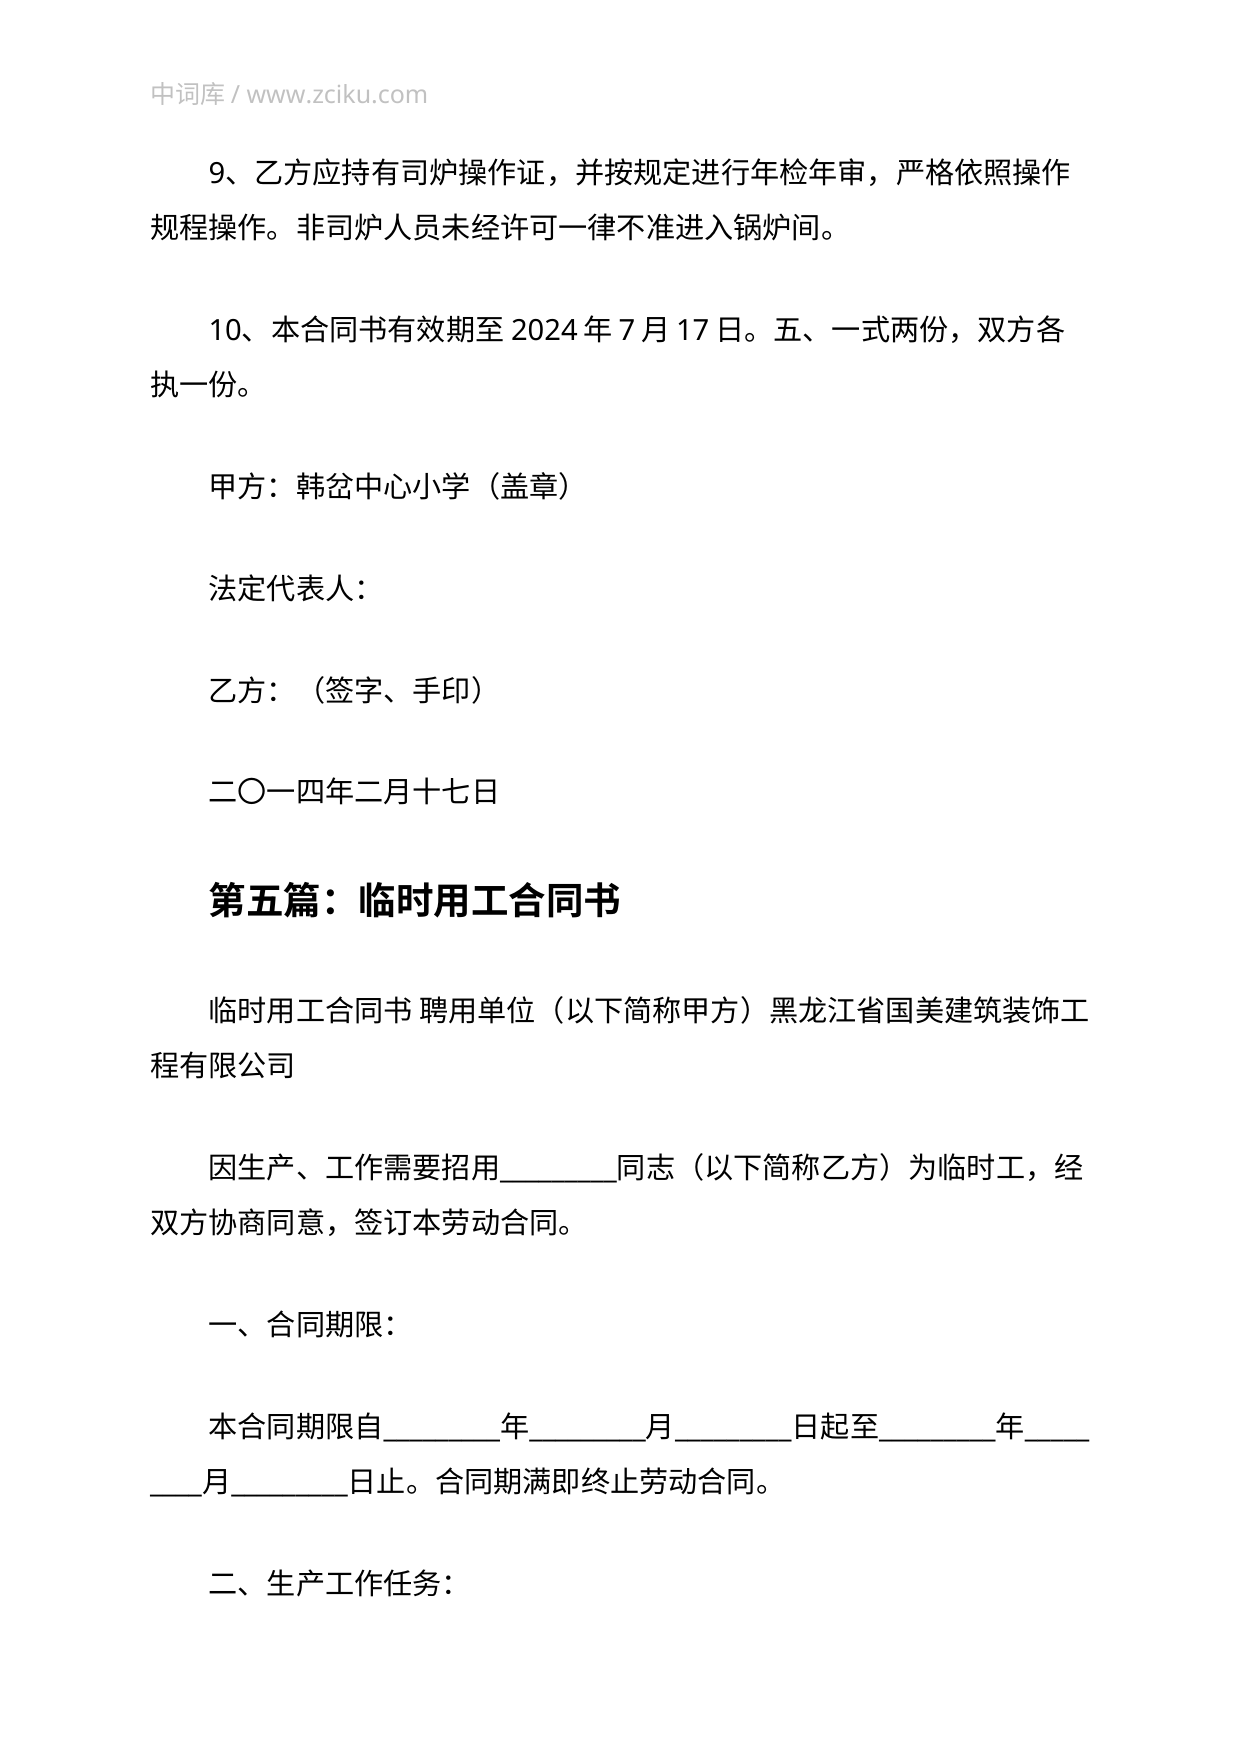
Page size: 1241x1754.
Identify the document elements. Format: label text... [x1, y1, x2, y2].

text 本合同期限自_________年_________月_________日起至_________年_________月_________日止。合同期满即终止劳动合同。 [150, 1403, 1090, 1501]
text 乙方：（签字、手印） [150, 667, 1090, 709]
text 法定代表人： [150, 565, 1090, 608]
text 一、合同期限： [150, 1301, 1090, 1344]
text 第五篇：临时用工合同书 [150, 871, 1090, 925]
text 二、生产工作任务： [150, 1560, 1090, 1602]
text 因生产、工作需要招用_________同志（以下简称乙方）为临时工，经双方协商同意，签订本劳动合同。 [150, 1145, 1090, 1242]
text 10、本合同书有效期至 2024年7月17日。五、一式两份，双方各执一份。 [150, 307, 1090, 404]
text 二〇一四年二月十七日 [150, 769, 1090, 811]
text 临时用工合同书 聘用单位（以下简称甲方）黑龙江省国美建筑装饰工程有限公司 [150, 988, 1090, 1085]
text 甲方：韩岔中心小学（盖章） [150, 463, 1090, 506]
text 9、乙方应持有司炉操作证，并按规定进行年检年审，严格依照操作规程操作。非司炉人员未经许可一律不准进入锅炉间。 [150, 150, 1090, 247]
